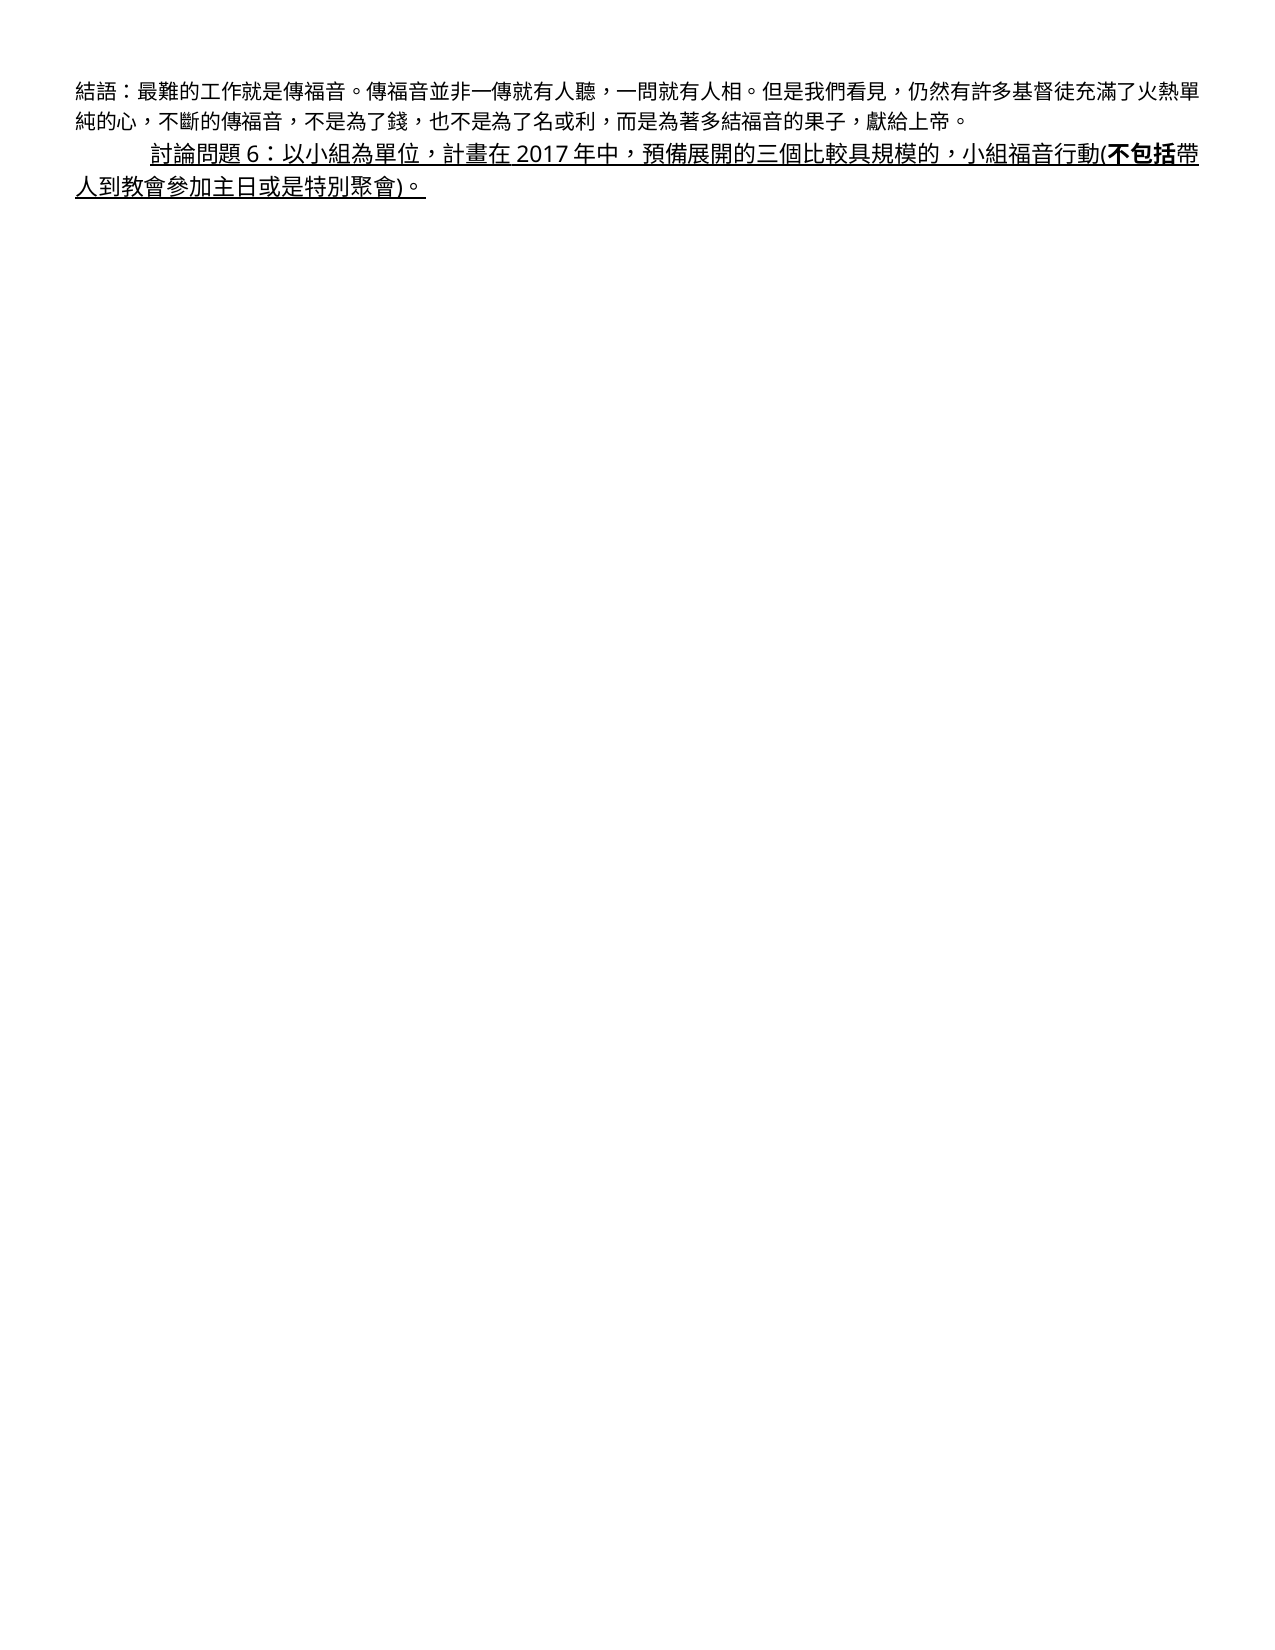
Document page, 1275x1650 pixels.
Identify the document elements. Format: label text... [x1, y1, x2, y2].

text 討論問題6：以小組為單位，計畫在2017年中，預備展開的三個比較具規模的，小組福音行動(不包括帶人到教會參加主日或是特別聚會)。 [75, 135, 1200, 202]
text 結語：最難的工作就是傳福音。傳福音並非一傳就有人聽，一問就有人相。但是我們看見，仍然有許多基督徒充滿了火熱單純的心，不斷的傳福音，不是為了錢，也不是為了名或利，而是為著多結福音的果子，獻給上帝。 [75, 75, 1200, 135]
